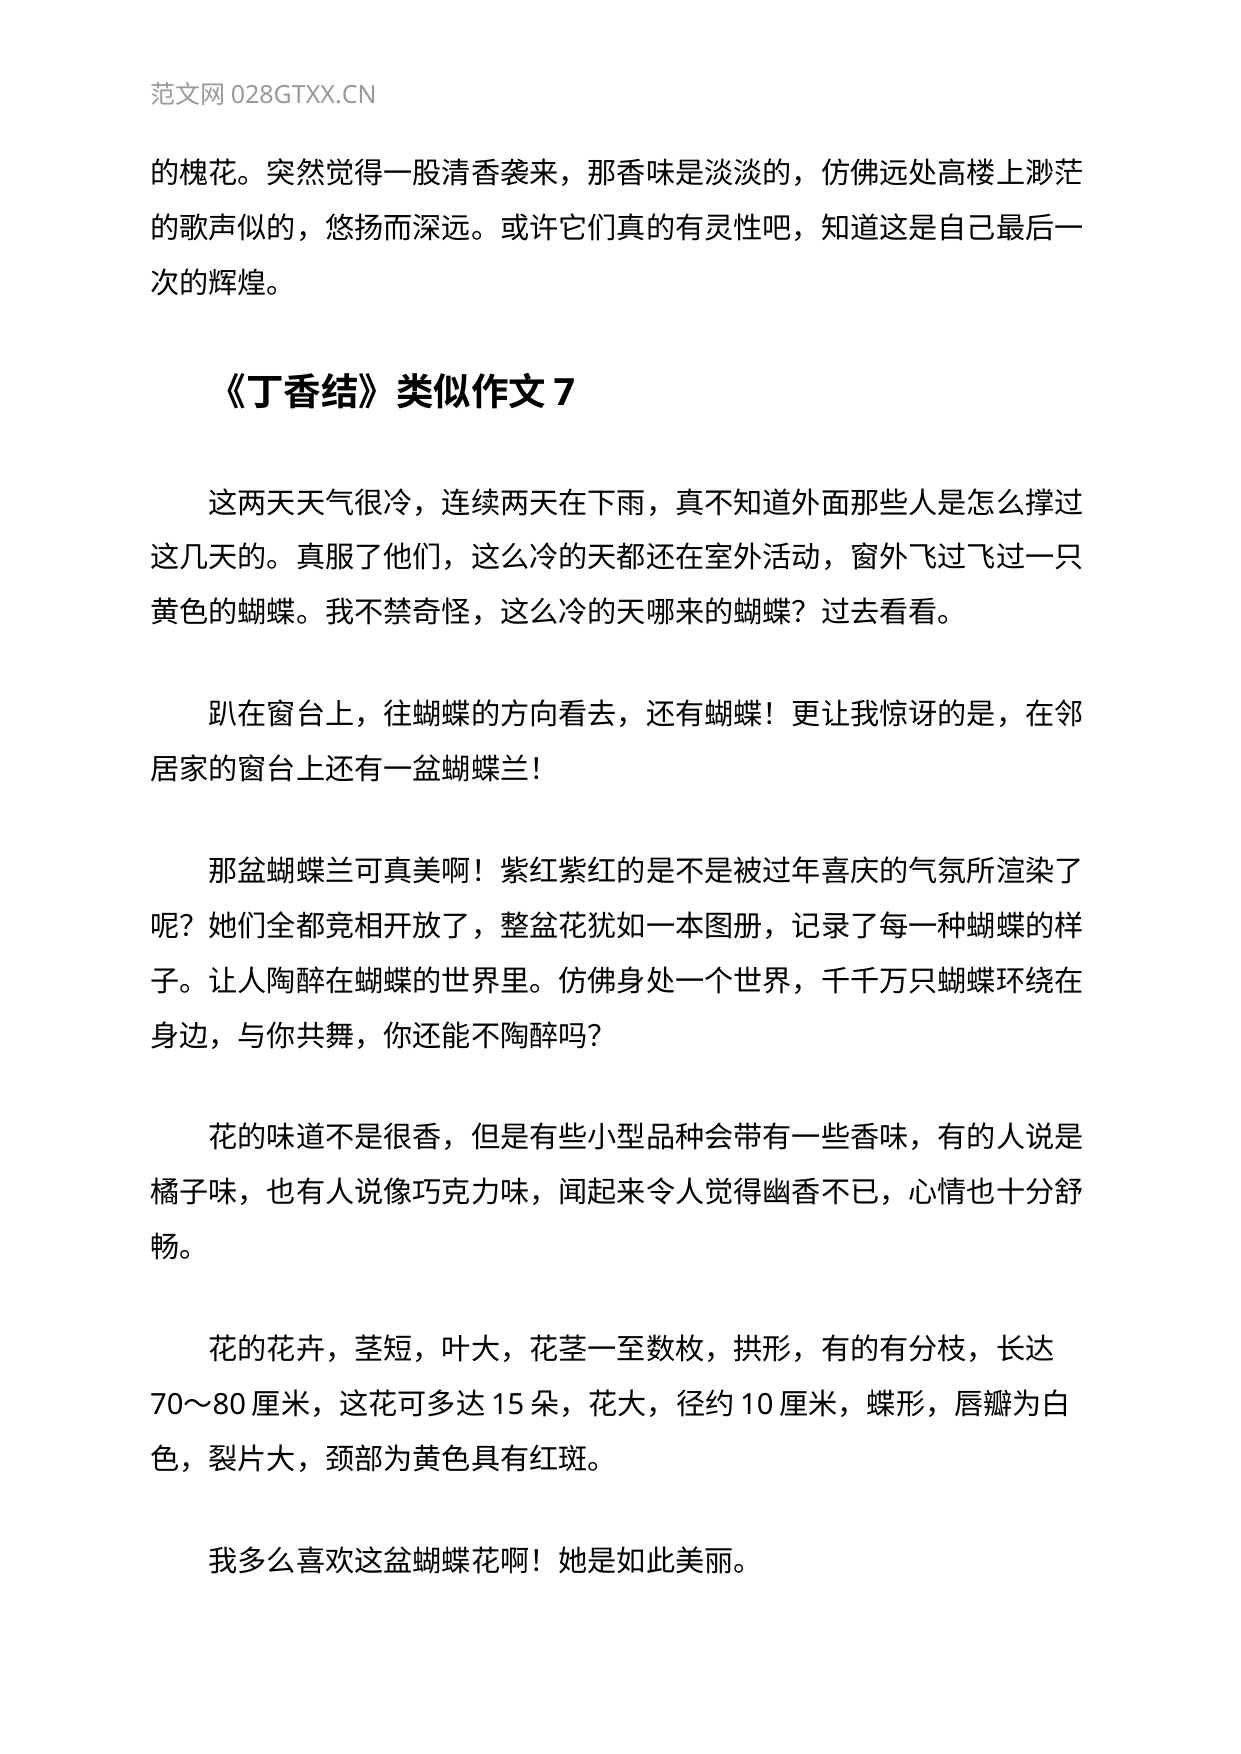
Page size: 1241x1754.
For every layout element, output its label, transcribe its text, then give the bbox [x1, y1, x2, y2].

text 花的花卉，茎短，叶大，花茎一至数枚，拱形，有的有分枝，长达70～80厘米，这花可多达15朵，花大，径约10厘米，蝶形，唇瓣为白色，裂片大，颈部为黄色具有红斑。 [150, 1325, 1090, 1478]
text 我多么喜欢这盆蝴蝶花啊！她是如此美丽。 [150, 1537, 1090, 1579]
text 《丁香结》类似作文7 [150, 362, 1090, 416]
text 那盆蝴蝶兰可真美啊！紫红紫红的是不是被过年喜庆的气氛所渲染了呢？她们全都竞相开放了，整盆花犹如一本图册，记录了每一种蝴蝶的样子。让人陶醉在蝴蝶的世界里。仿佛身处一个世界，千千万只蝴蝶环绕在身边，与你共舞，你还能不陶醉吗？ [150, 847, 1090, 1054]
text 这两天天气很冷，连续两天在下雨，真不知道外面那些人是怎么撑过这几天的。真服了他们，这么冷的天都还在室外活动，窗外飞过飞过一只黄色的蝴蝶。我不禁奇怪，这么冷的天哪来的蝴蝶？过去看看。 [150, 479, 1090, 631]
text 趴在窗台上，往蝴蝶的方向看去，还有蝴蝶！更让我惊讶的是，在邻居家的窗台上还有一盆蝴蝶兰！ [150, 691, 1090, 788]
text 花的味道不是很香，但是有些小型品种会带有一些香味，有的人说是橘子味，也有人说像巧克力味，闻起来令人觉得幽香不已，心情也十分舒畅。 [150, 1114, 1090, 1266]
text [150, 150, 1090, 302]
